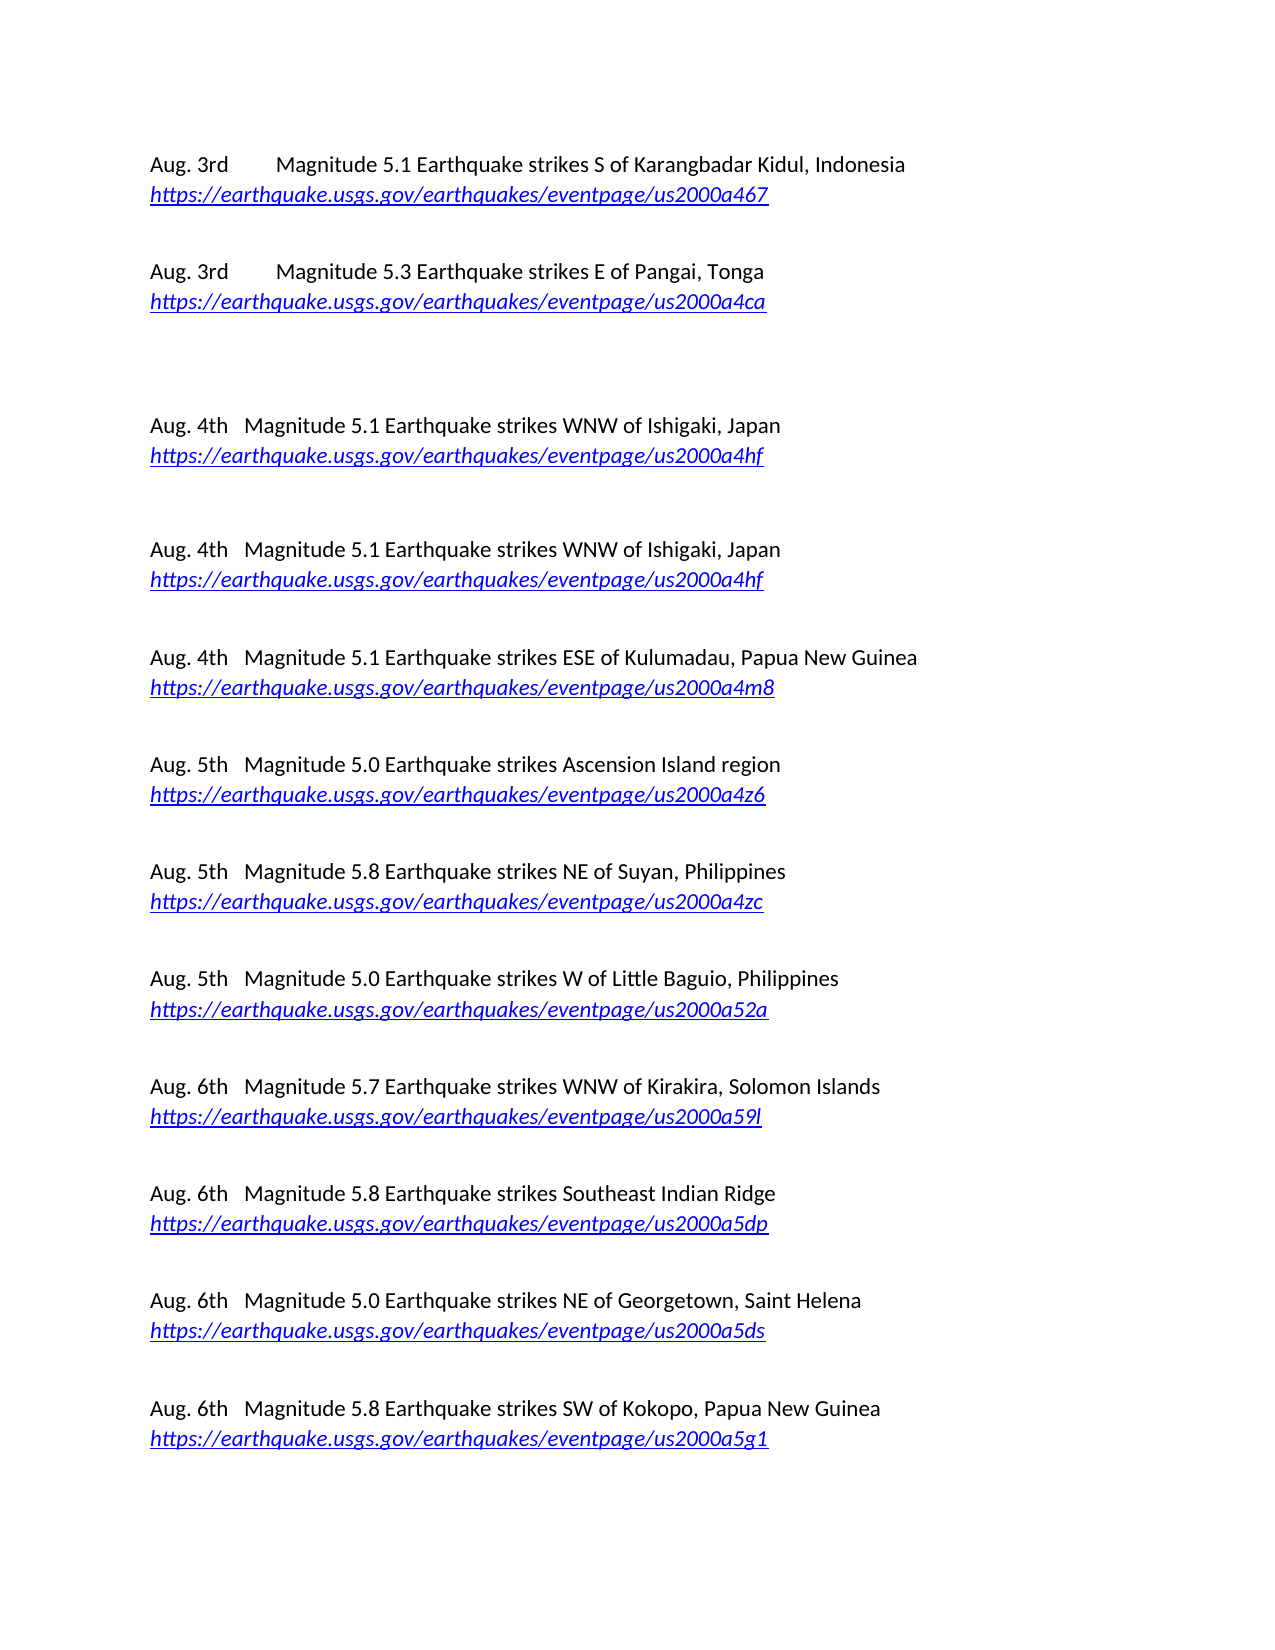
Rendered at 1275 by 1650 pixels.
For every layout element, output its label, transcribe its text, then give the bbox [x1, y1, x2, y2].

text Aug. 6th Magnitude 5.7 Earthquake strikes WNW of Kirakira, Solomon Islands https://earthquake.usgs.gov/earthquakes/eventpage/us2000a59l [150, 1072, 1125, 1160]
text Aug. 5th Magnitude 5.0 Earthquake strikes Ascension Island region https://earthquake.usgs.gov/earthquakes/eventpage/us2000a4z6 [150, 750, 1125, 838]
text Aug. 6th Magnitude 5.8 Earthquake strikes SW of Kokopo, Papua New Guinea https://earthquake.usgs.gov/earthquakes/eventpage/us2000a5g1 [150, 1394, 1125, 1482]
text Aug. 6th Magnitude 5.0 Earthquake strikes NE of Georgetown, Saint Helena https://earthquake.usgs.gov/earthquakes/eventpage/us2000a5ds [150, 1286, 1125, 1375]
text Aug. 5th Magnitude 5.8 Earthquake strikes NE of Suyan, Philippines https://earthquake.usgs.gov/earthquakes/eventpage/us2000a4zc [150, 857, 1125, 946]
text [150, 257, 1125, 346]
text Aug. 4th Magnitude 5.1 Earthquake strikes WNW of Ishigaki, Japan https://earthquake.usgs.gov/earthquakes/eventpage/us2000a4hf [150, 535, 1125, 624]
text Aug. 5th Magnitude 5.0 Earthquake strikes W of Little Baguio, Philippines https://earthquake.usgs.gov/earthquakes/eventpage/us2000a52a [150, 964, 1125, 1053]
text Aug. 4th Magnitude 5.1 Earthquake strikes WNW of Ishigaki, Japan https://earthquake.usgs.gov/earthquakes/eventpage/us2000a4hf [150, 411, 1125, 470]
text Aug. 6th Magnitude 5.8 Earthquake strikes Southeast Indian Ridge https://earthquake.usgs.gov/earthquakes/eventpage/us2000a5dp [150, 1179, 1125, 1268]
text Aug. 4th Magnitude 5.1 Earthquake strikes ESE of Kulumadau, Papua New Guinea https://earthquake.usgs.gov/earthquakes/eventpage/us2000a4m8 [150, 643, 1125, 731]
text Aug. 3rd Magnitude 5.1 Earthquake strikes S of Karangbadar Kidul, Indonesia https://earthquake.usgs.gov/earthquakes/eventpage/us2000a467 [150, 150, 1125, 238]
